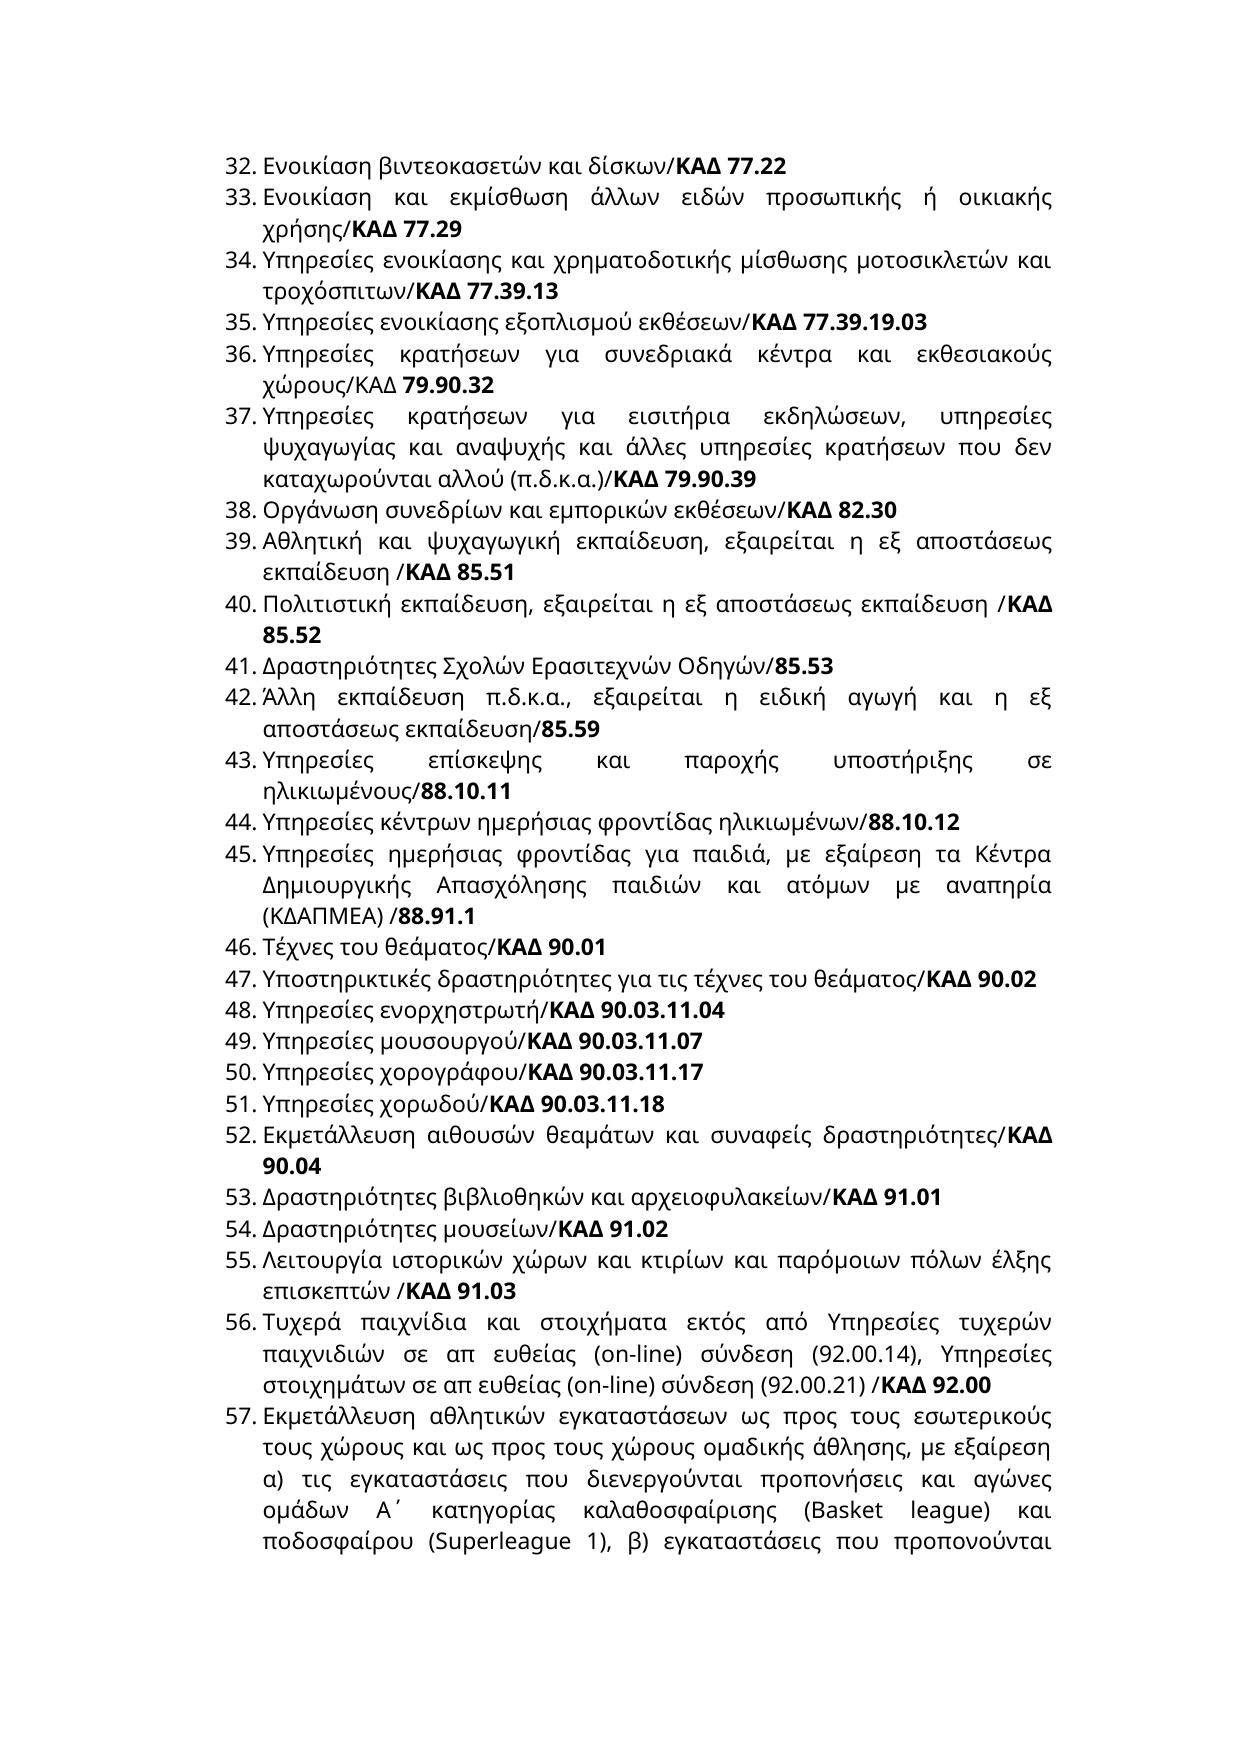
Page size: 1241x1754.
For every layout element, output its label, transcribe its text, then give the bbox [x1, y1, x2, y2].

list Υπηρεσίες ενοικίασης εξοπλισμού εκθέσεων/ΚΑΔ 77.39.19.03 [225, 306, 1053, 337]
list Άλλη εκπαίδευση π.δ.κ.α., εξαιρείται η ειδική αγωγή και η εξ αποστάσεως εκπαίδευση/85.59 [225, 681, 1053, 744]
list Δραστηριότητες μουσείων/ΚΑΔ 91.02 [225, 1212, 1053, 1244]
list Δραστηριότητες βιβλιοθηκών και αρχειοφυλακείων/ΚΑΔ 91.01 [225, 1181, 1053, 1212]
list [225, 1400, 1053, 1556]
list Υπηρεσίες ενορχηστρωτή/ΚΑΔ 90.03.11.04 [225, 994, 1053, 1025]
list Δραστηριότητες Σχολών Ερασιτεχνών Οδηγών/85.53 [225, 650, 1053, 681]
list Υποστηρικτικές δραστηριότητες για τις τέχνες του θεάματος/ΚΑΔ 90.02 [225, 962, 1053, 994]
list Υπηρεσίες χορογράφου/ΚΑΔ 90.03.11.17 [225, 1056, 1053, 1087]
list Ενοικίαση και εκμίσθωση άλλων ειδών προσωπικής ή οικιακής χρήσης/ΚΑΔ 77.29 [225, 181, 1053, 244]
list Υπηρεσίες κέντρων ημερήσιας φροντίδας ηλικιωμένων/88.10.12 [225, 806, 1053, 837]
list Εκμετάλλευση αιθουσών θεαμάτων και συναφείς δραστηριότητες/ΚΑΔ 90.04 [225, 1119, 1053, 1181]
list Υπηρεσίες κρατήσεων για εισιτήρια εκδηλώσεων, υπηρεσίες ψυχαγωγίας και αναψυχής και άλλες υπηρεσίες κρατήσεων που δεν καταχωρούνται αλλού (π.δ.κ.α.)/ΚΑΔ 79.90.39 [225, 400, 1053, 494]
list Υπηρεσίες κρατήσεων για συνεδριακά κέντρα και εκθεσιακούς χώρους/ΚΑΔ 79.90.32 [225, 337, 1053, 400]
list Αθλητική και ψυχαγωγική εκπαίδευση, εξαιρείται η εξ αποστάσεως εκπαίδευση /ΚΑΔ 85.51 [225, 525, 1053, 587]
list Υπηρεσίες ημερήσιας φροντίδας για παιδιά, με εξαίρεση τα Κέντρα Δημιουργικής Απασχόλησης παιδιών και ατόμων με αναπηρία (ΚΔΑΠΜΕΑ) /88.91.1 [225, 837, 1053, 931]
list Οργάνωση συνεδρίων και εμπορικών εκθέσεων/ΚΑΔ 82.30 [225, 494, 1053, 525]
list Υπηρεσίες χορωδού/ΚΑΔ 90.03.11.18 [225, 1087, 1053, 1119]
list Ενοικίαση βιντεοκασετών και δίσκων/ΚΑΔ 77.22 [225, 150, 1053, 181]
list Υπηρεσίες μουσουργού/ΚΑΔ 90.03.11.07 [225, 1025, 1053, 1056]
list Πολιτιστική εκπαίδευση, εξαιρείται η εξ αποστάσεως εκπαίδευση /ΚΑΔ 85.52 [225, 587, 1053, 650]
list Λειτουργία ιστορικών χώρων και κτιρίων και παρόμοιων πόλων έλξης επισκεπτών /ΚΑΔ 91.03 [225, 1244, 1053, 1306]
list Υπηρεσίες ενοικίασης και χρηματοδοτικής μίσθωσης μοτοσικλετών και τροχόσπιτων/ΚΑΔ 77.39.13 [225, 244, 1053, 306]
list Τυχερά παιχνίδια και στοιχήματα εκτός από Υπηρεσίες τυχερών παιχνιδιών σε απ ευθείας (on-line) σύνδεση (92.00.14), Υπηρεσίες στοιχημάτων σε απ ευθείας (on-line) σύνδεση (92.00.21) /ΚΑΔ 92.00 [225, 1306, 1053, 1400]
list Τέχνες του θεάματος/ΚΑΔ 90.01 [225, 931, 1053, 962]
list Υπηρεσίες επίσκεψης και παροχής υποστήριξης σε ηλικιωμένους/88.10.11 [225, 744, 1053, 806]
